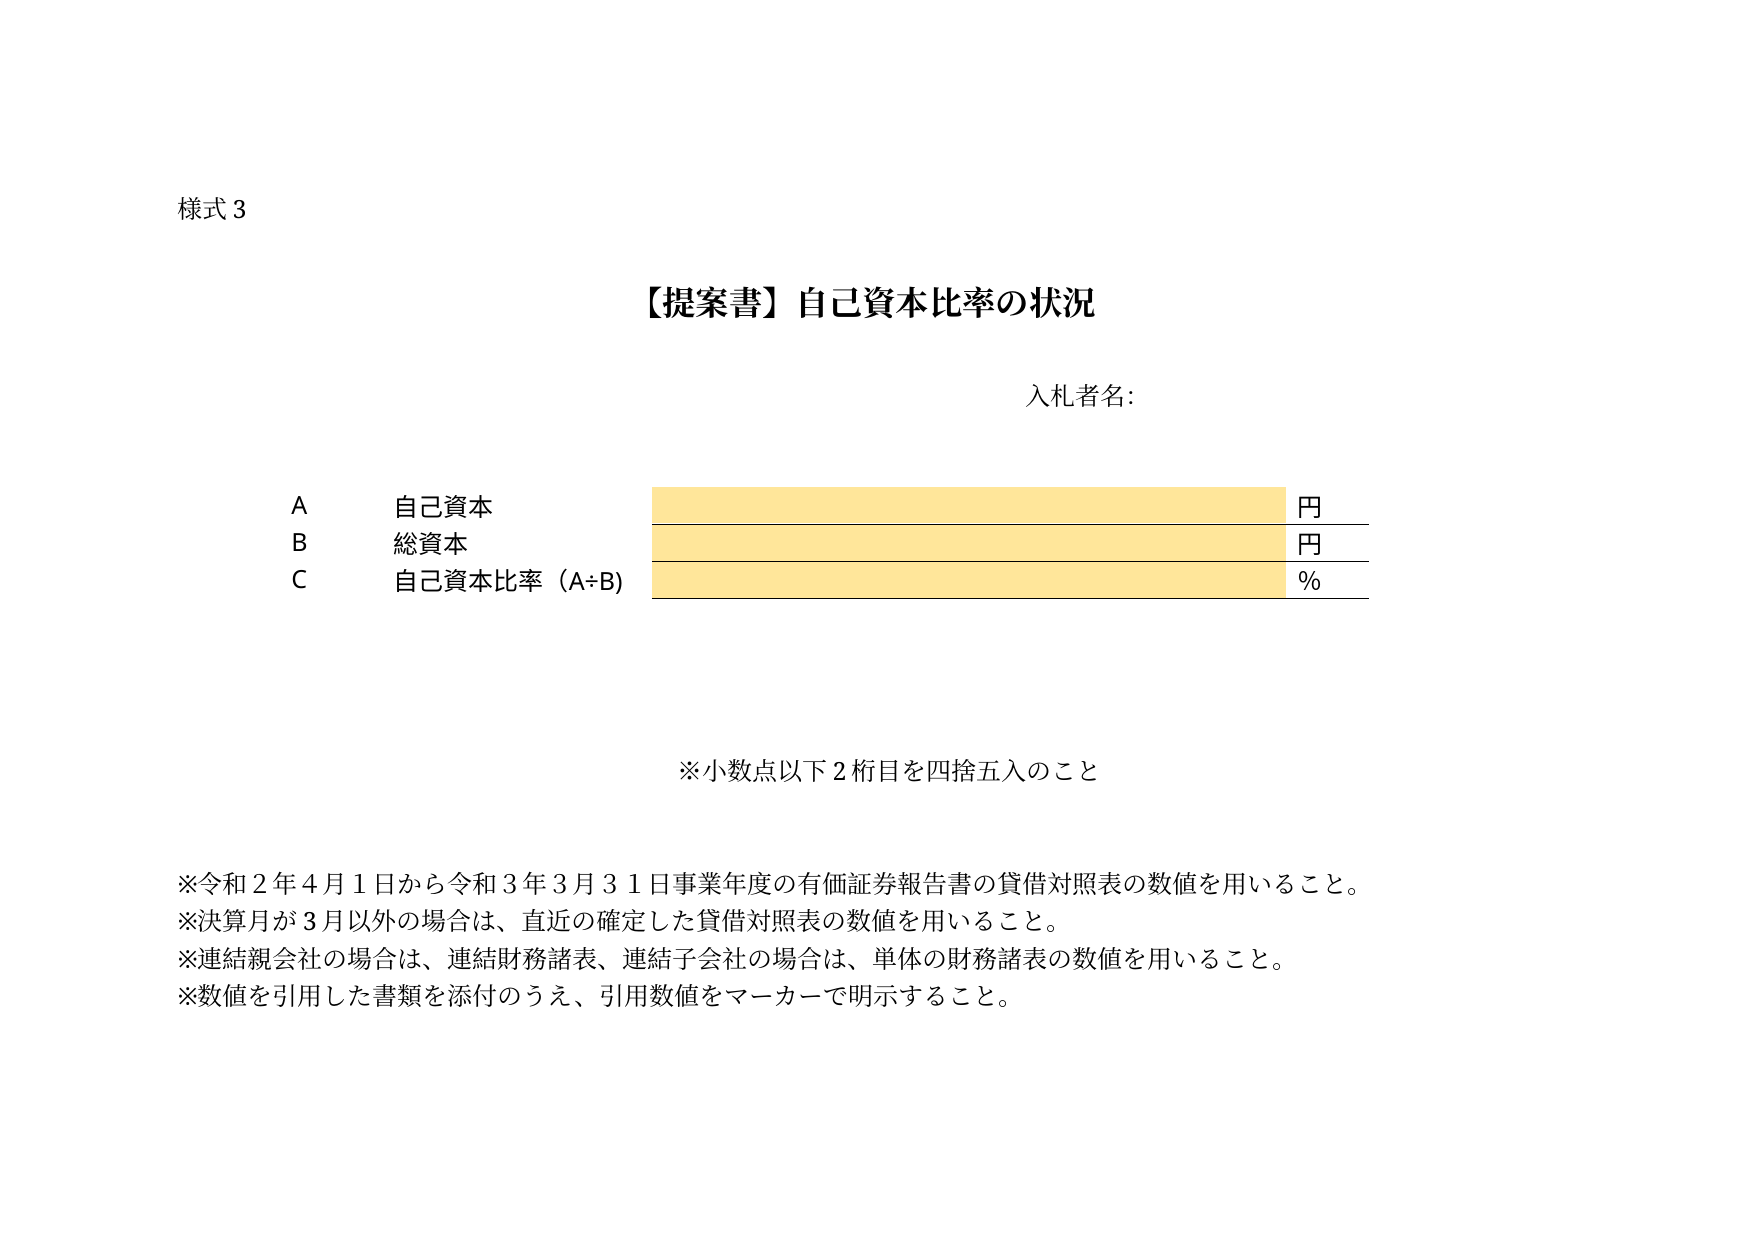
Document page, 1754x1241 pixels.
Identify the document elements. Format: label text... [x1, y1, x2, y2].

table_cell B [280, 524, 382, 561]
table_cell 自己資本比率（A÷B) [382, 561, 652, 598]
text 様式3 [177, 189, 1547, 226]
text 入札者名： [177, 376, 1547, 414]
table_cell ％ [1286, 562, 1369, 598]
table_cell [652, 525, 1286, 561]
table_cell 円 [1286, 525, 1369, 561]
text ※決算月が3月以外の場合は、直近の確定した貸借対照表の数値を用いること。 [177, 901, 1547, 939]
table_header A [280, 487, 382, 523]
text ※数値を引用した書類を添付のうえ、引用数値をマーカーで明示すること。 [177, 976, 1547, 1014]
table_cell [652, 562, 1286, 598]
table_header [652, 487, 1286, 523]
text ※連結親会社の場合は、連結財務諸表、連結子会社の場合は、単体の財務諸表の数値を用いること。 [177, 939, 1547, 976]
table_header 円 [1286, 487, 1369, 523]
text 【提案書】自己資本比率の状況 [177, 264, 1547, 339]
table_cell C [280, 561, 382, 598]
table_cell 総資本 [382, 524, 652, 561]
table_header 自己資本 [382, 487, 652, 523]
text ※令和２年４月１日から令和３年３月３１日事業年度の有価証券報告書の貸借対照表の数値を用いること。 [177, 864, 1547, 901]
text ※小数点以下2桁目を四捨五入のこと [177, 751, 1547, 789]
